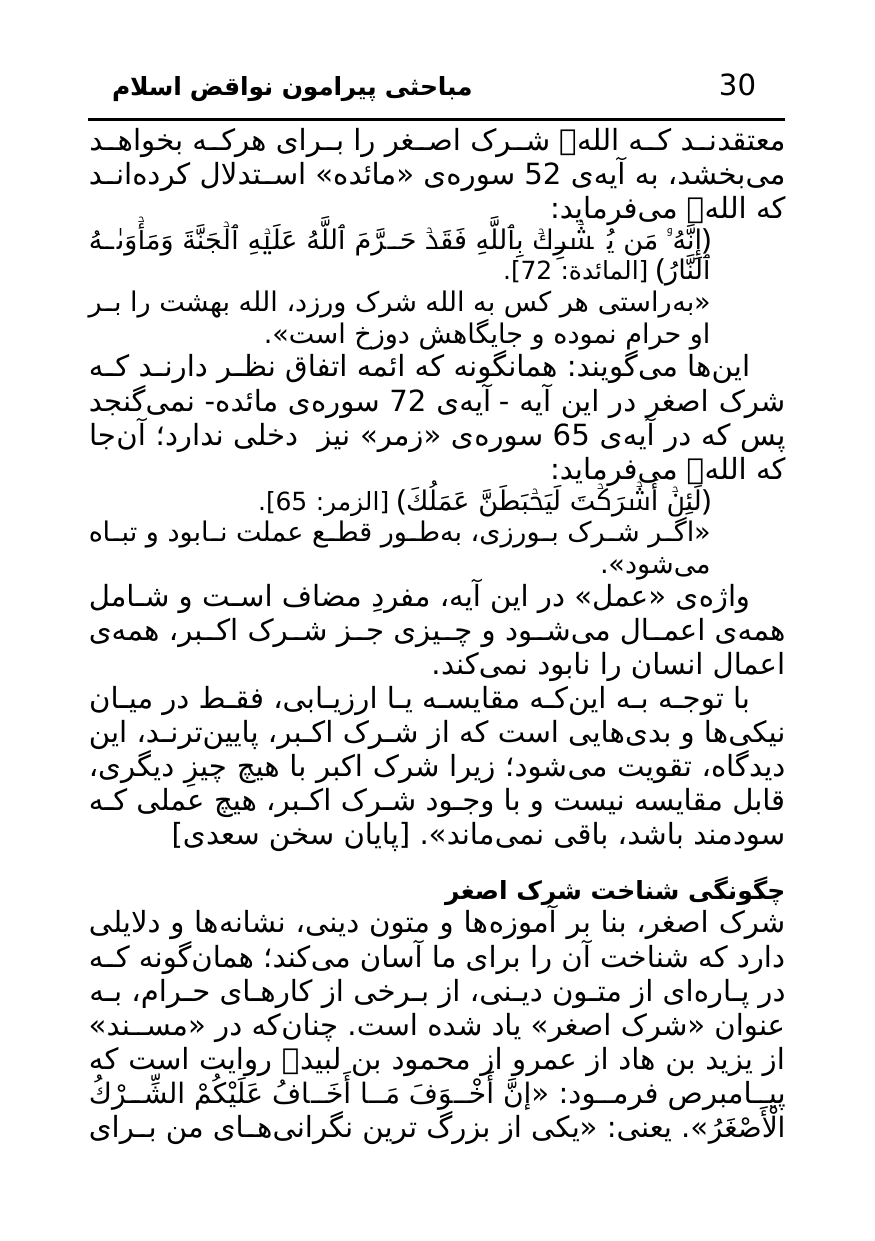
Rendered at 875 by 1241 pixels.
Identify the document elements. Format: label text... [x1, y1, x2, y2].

text ﴿إِنَّهُۥ مَن يُشۡرِكۡ بِٱللَّهِ فَقَدۡ حَرَّمَ ٱللَّهُ عَلَيۡهِ ٱلۡجَنَّةَ وَمَأۡوَىٰهُ ٱلنَّارُ﴾ [المائدة: 72]. [89, 225, 711, 286]
text چگونگی شناخت شرک اصغر [89, 876, 785, 906]
text «به‌راستی هر کس به الله شرک ورزد، الله بهشت را بر او حرام نموده و جایگاهش دوزخ است». [89, 286, 711, 349]
text ﴿لَئِنۡ أَشۡرَكۡتَ لَيَحۡبَطَنَّ عَمَلُكَ﴾ [الزمر: 65]. [89, 486, 711, 517]
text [89, 906, 785, 1144]
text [89, 123, 785, 225]
text با توجه به این‌که مقایسه یا ارزیابی، فقط در میان نیکی‌ها و بدی‌هایی است که از شرک اکبر، پایین‌ترند، این دیدگاه، تقویت می‌شود؛ زیرا شرک اکبر با هیچ چیزِ دیگری، قابل مقایسه نیست و با وجود شرک اکبر، هیچ عملی که سودمند باشد، باقی نمی‌ماند». [پایان سخن سعدی] [89, 682, 785, 851]
text «اگر شرک بورزی، به‌طور قطع عملت نابود و تباه می‌شود». [89, 517, 711, 580]
text واژه‌ی «عمل» در این آیه، مفردِ مضاف است و شامل همه‌ی اعمال می‌شود و چیزی جز شرک اکبر، همه‌ی اعمال انسان را نابود نمی‌کند. [89, 580, 785, 682]
text این‌ها می‌گویند: همانگونه که ائمه اتفاق نظر دارند که شرک اصغر در این آیه - آیه‌ی 72 سوره‌ی مائده- نمی‌گنجد پس که در آیه‌ی 65 سوره‌ی «زمر» نیز دخلی ندارد؛ آن‌جا که الله می‌فرماید: [89, 349, 785, 486]
